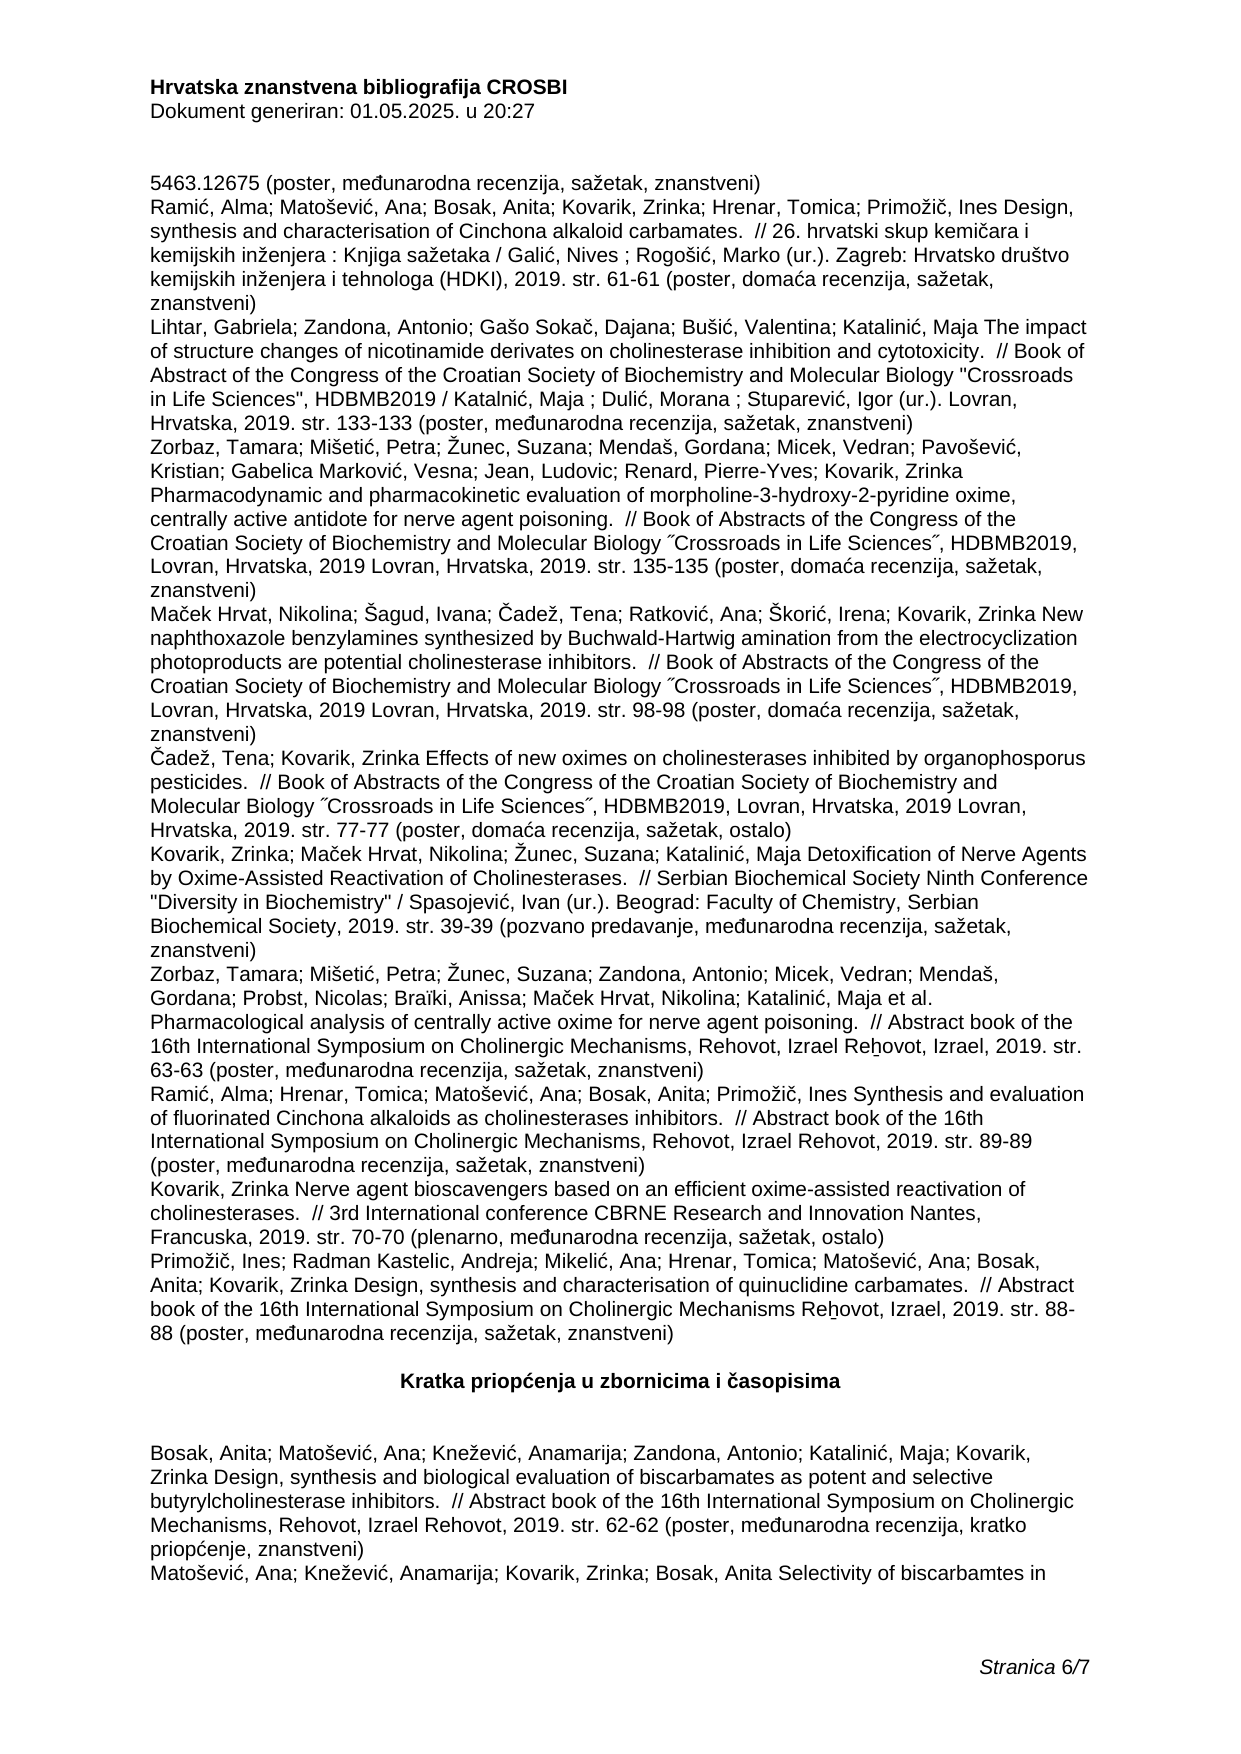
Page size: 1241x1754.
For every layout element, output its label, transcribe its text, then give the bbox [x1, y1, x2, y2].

text Lihtar, Gabriela; Zandona, Antonio; Gašo Sokač, Dajana; Bušić, Valentina; Katalinić, Maja [150, 315, 1090, 434]
text Bosak, Anita; Matošević, Ana; Knežević, Anamarija; Zandona, Antonio; Katalinić, Maja; Kovarik, Zrinka [150, 1441, 1090, 1561]
text Kovarik, Zrinka [150, 1177, 1090, 1249]
text Ramić, Alma; Matošević, Ana; Bosak, Anita; Kovarik, Zrinka; Hrenar, Tomica; Primožič, Ines [150, 195, 1090, 315]
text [150, 1561, 1090, 1584]
text Ramić, Alma; Hrenar, Tomica; Matošević, Ana; Bosak, Anita; Primožič, Ines [150, 1081, 1090, 1177]
text Zorbaz, Tamara; Mišetić, Petra; Žunec, Suzana; Mendaš, Gordana; Micek, Vedran; Pavošević, Kristian; Gabelica Marković, Vesna; Jean, Ludovic; Renard, Pierre-Yves; Kovarik, Zrinka [150, 434, 1090, 602]
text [150, 171, 1090, 195]
text Čadež, Tena; Kovarik, Zrinka [150, 746, 1090, 842]
text Kovarik, Zrinka; Maček Hrvat, Nikolina; Žunec, Suzana; Katalinić, Maja [150, 842, 1090, 962]
text Zorbaz, Tamara; Mišetić, Petra; Žunec, Suzana; Zandona, Antonio; Micek, Vedran; Mendaš, Gordana; Probst, Nicolas; Braïki, Anissa; Maček Hrvat, Nikolina; Katalinić, Maja et al. [150, 962, 1090, 1081]
text Primožič, Ines; Radman Kastelic, Andreja; Mikelić, Ana; Hrenar, Tomica; Matošević, Ana; Bosak, Anita; Kovarik, Zrinka [150, 1249, 1090, 1345]
text Maček Hrvat, Nikolina; Šagud, Ivana; Čadež, Tena; Ratković, Ana; Škorić, Irena; Kovarik, Zrinka [150, 602, 1090, 746]
subtitle Kratka priopćenja u zbornicima i časopisima [150, 1369, 1090, 1393]
